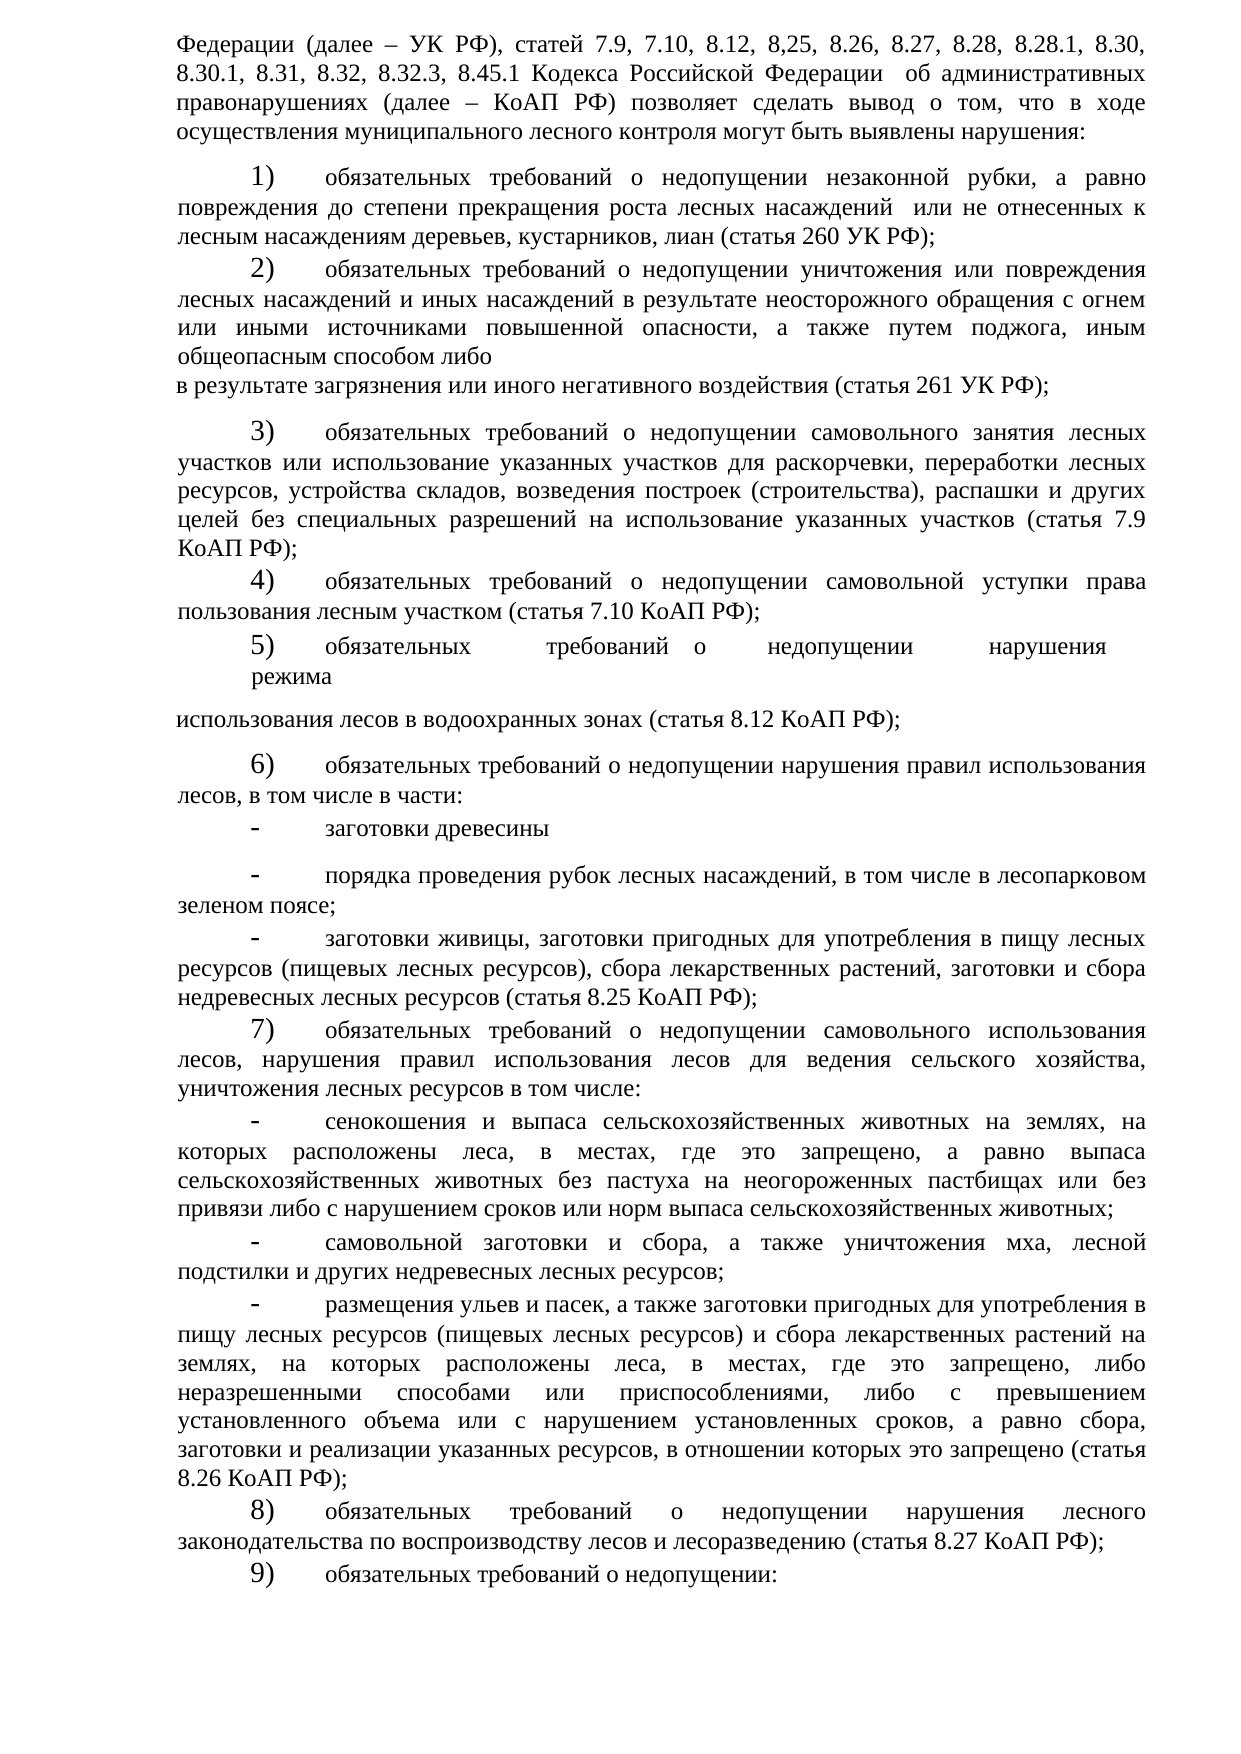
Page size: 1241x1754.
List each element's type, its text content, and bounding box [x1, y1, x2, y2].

text Федерации (далее – УК РФ), статей 7.9, 7.10, 8.12, 8,25, 8.26, 8.27, 8.28, 8.28.1, 8.30, 8.30.1, 8.31, 8.32, 8.32.3, 8.45.1 Кодекса Российской Федерации об административных правонарушениях (далее – КоАП РФ) позволяет сделать вывод о том, что в ходе осуществления муниципального лесного контроля могут быть выявлены нарушения: [176, 29, 1147, 144]
list заготовки живицы, заготовки пригодных для употребления в пищу лесных ресурсов (пищевых лесных ресурсов), сбора лекарственных растений, заготовки и сбора недревесных лесных ресурсов (статья 8.25 КоАП РФ); [177, 919, 1147, 1010]
list размещения ульев и пасек, а также заготовки пригодных для употребления в пищу лесных ресурсов (пищевых лесных ресурсов) и сбора лекарственных растений на землях, на которых расположены леса, в местах, где это запрещено, либо неразрешенными способами или приспособлениями, либо с превышением установленного объема или с нарушением установленных сроков, а равно сбора, заготовки и реализации указанных ресурсов, в отношении которых это запрещено (статья 8.26 КоАП РФ); [177, 1286, 1147, 1492]
list обязательных требований о недопущении самовольного занятия лесных участков или использование указанных участков для раскорчевки, переработки лесных ресурсов, устройства складов, возведения построек (строительства), распашки и других целей без специальных разрешений на использование указанных участков (статья 7.9 КоАП РФ); [177, 413, 1147, 562]
list обязательных требований о недопущении самовольного использования лесов, нарушения правил использования лесов для ведения сельского хозяйства, уничтожения лесных ресурсов в том числе: [177, 1011, 1147, 1102]
list обязательных требований о недопущении уничтожения или повреждения лесных насаждений и иных насаждений в результате неосторожного обращения с огнем или иными источниками повышенной опасности, а также путем поджога, иным общеопасным способом либо [177, 250, 1147, 370]
text в результате загрязнения или иного негативного воздействия (статья 261 УК РФ); [176, 370, 1147, 399]
list обязательных требований о недопущении: [177, 1555, 1147, 1588]
list обязательных требований о недопущении самовольной уступки права пользования лесным участком (статья 7.10 КоАП РФ); [177, 562, 1147, 624]
list порядка проведения рубок лесных насаждений, в том числе в лесопарковом зеленом поясе; [177, 857, 1147, 919]
list обязательных требований о недопущении нарушения лесного законодательства по воспроизводству лесов и лесоразведению (статья 8.27 КоАП РФ); [177, 1492, 1147, 1554]
list обязательных требований о недопущении нарушения правил использования лесов, в том числе в части: [177, 746, 1147, 809]
list обязательных требований о недопущении незаконной рубки, а равно повреждения до степени прекращения роста лесных насаждений или не отнесенных к лесным насаждениям деревьев, кустарников, лиан (статья 260 УК РФ); [177, 158, 1147, 249]
text использования лесов в водоохранных зонах (статья 8.12 КоАП РФ); [176, 704, 1147, 733]
list самовольной заготовки и сбора, а также уничтожения мха, лесной подстилки и других недревесных лесных ресурсов; [177, 1223, 1147, 1285]
list заготовки древесины [177, 809, 1147, 843]
list сенокошения и выпаса сельскохозяйственных животных на землях, на которых расположены леса, в местах, где это запрещено, а равно выпаса сельскохозяйственных животных без пастуха на неогороженных пастбищах или без привязи либо с нарушением сроков или норм выпаса сельскохозяйственных животных; [177, 1102, 1147, 1222]
list обязательных требований о недопущении нарушения режима [177, 627, 1147, 690]
